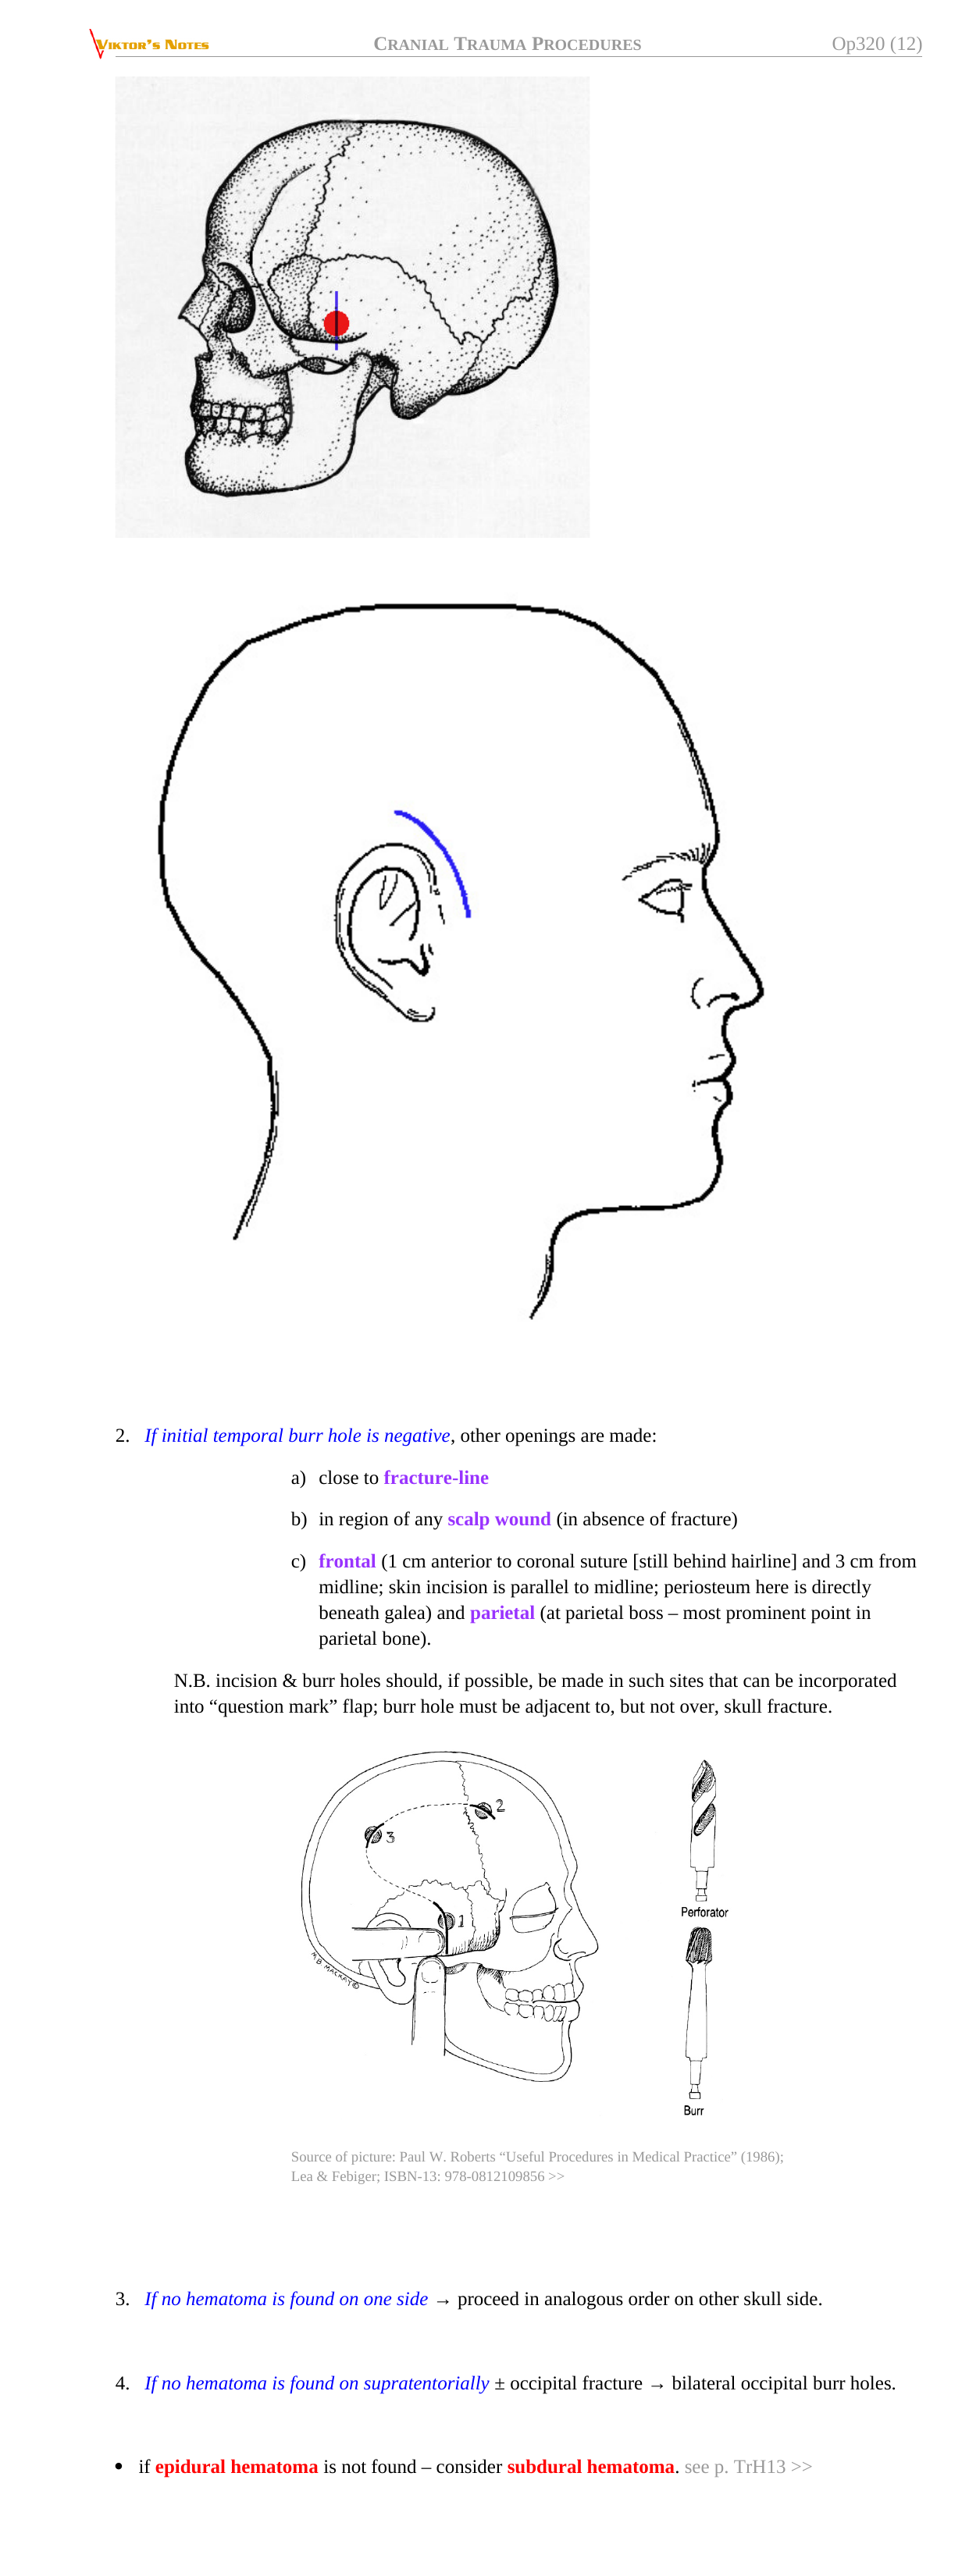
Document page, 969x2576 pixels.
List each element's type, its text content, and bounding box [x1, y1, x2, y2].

list close to fracture-line [291, 1466, 922, 1488]
picture [115, 541, 771, 1362]
list in region of any scalp wound (in absence of fracture) [291, 1507, 922, 1530]
text N.B. incision & burr holes should, if possible, be made in such sites that can be incorporated into “question mark” flap; burr hole must be adjacent to, but not over, skull fracture. [174, 1669, 922, 1717]
list frontal (1 cm anterior to coronal suture [still behind hairline] and 3 cm from midline; skin incision is parallel to midline; periosteum here is directly beneath galea) and parietal (at parietal boss – most prominent point in parietal bone). [291, 1550, 922, 1649]
list if epidural hematoma is not found – consider subdural hematoma. see p. TrH13 >> [116, 2455, 922, 2478]
picture [290, 1737, 739, 2129]
list If no hematoma is found on one side → proceed in analogous order on other skull side. [116, 2287, 922, 2310]
list If no hematoma is found on supratentorially ± occipital fracture → bilateral occipital burr holes. [116, 2371, 922, 2393]
list If initial temporal burr hole is negative, other openings are made: [116, 1424, 922, 1446]
picture [115, 76, 590, 538]
picture [87, 29, 210, 61]
text Source of picture: Paul W. Roberts “Useful Procedures in Medical Practice” (1986); Lea & Febiger; ISBN-13: 978-0812109856 >> [291, 2148, 796, 2184]
